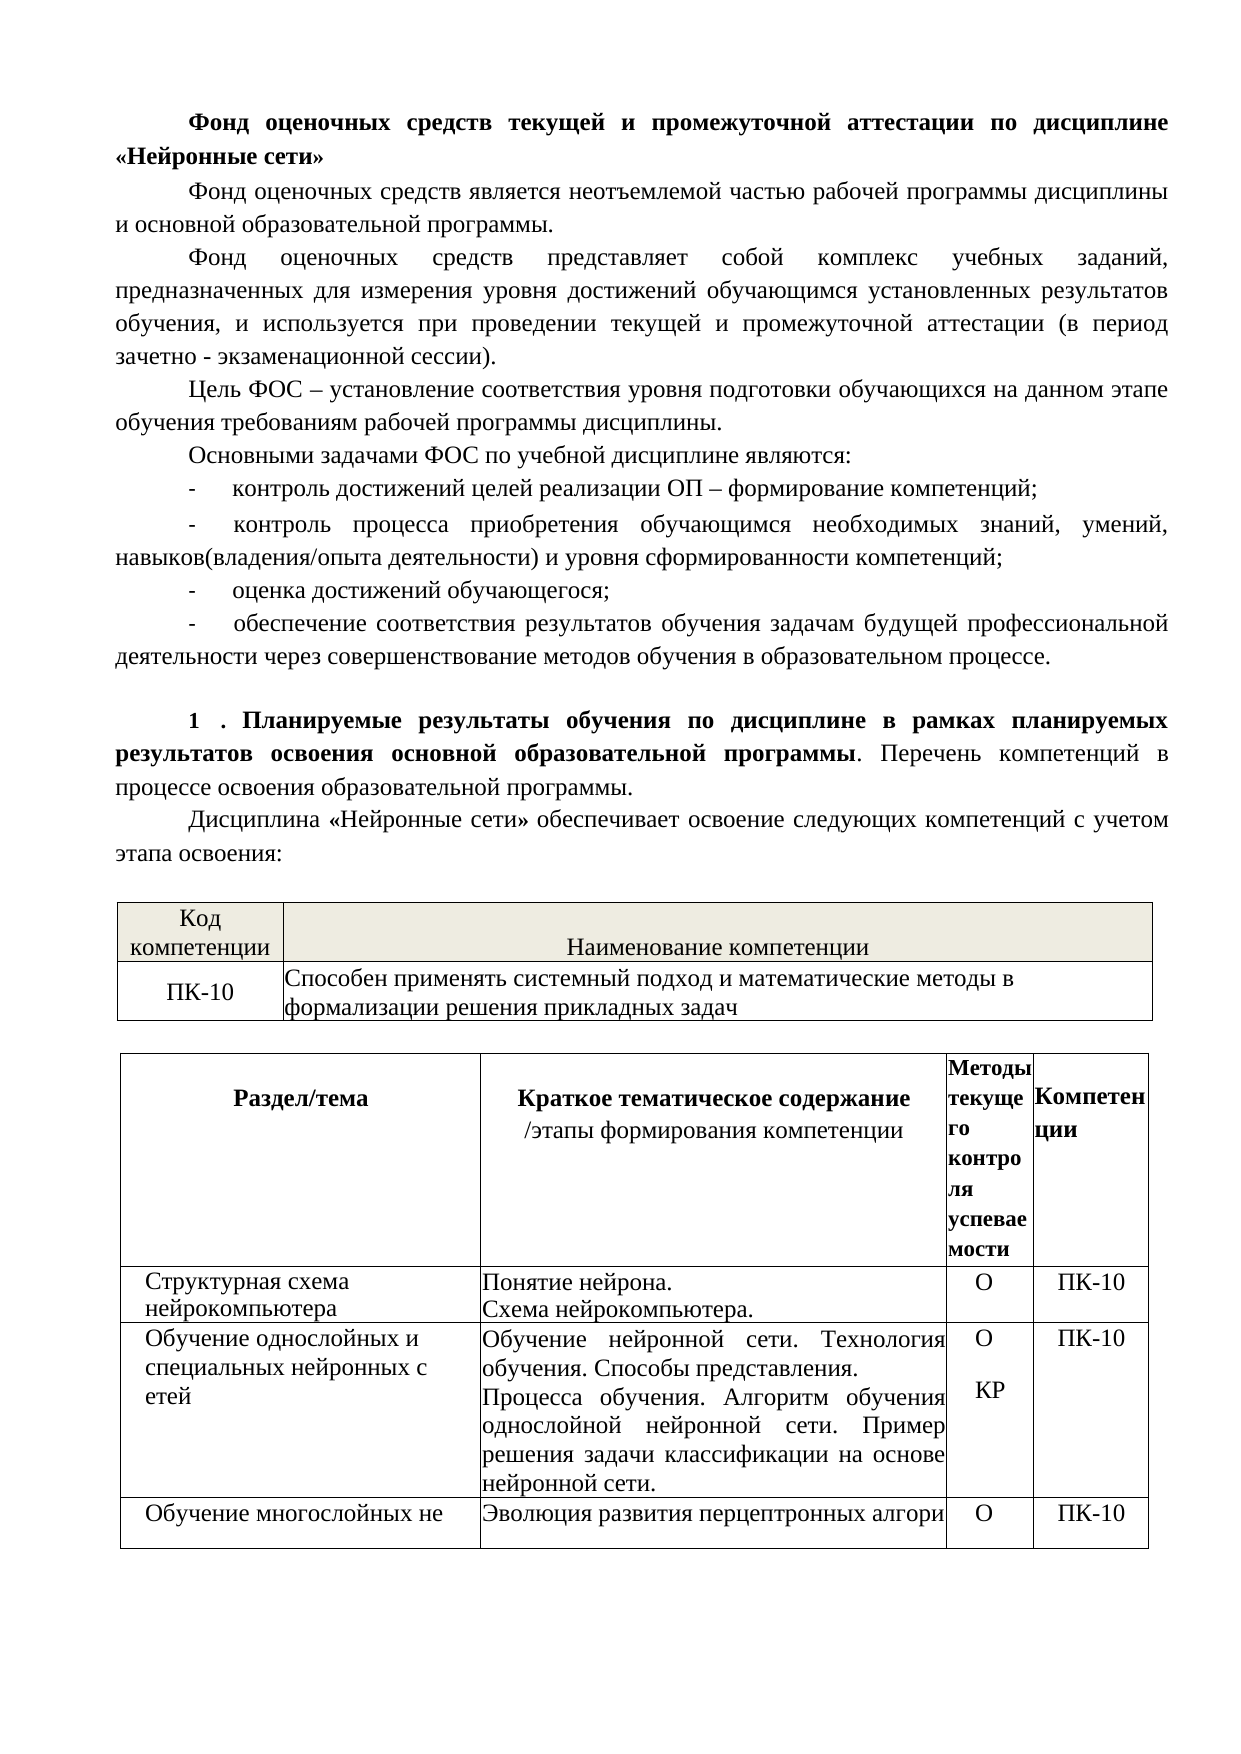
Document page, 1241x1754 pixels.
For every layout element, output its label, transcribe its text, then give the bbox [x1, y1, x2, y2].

table_header Методы текущего контроля успеваемости [947, 1054, 1033, 1266]
table_cell ПК-10 [1034, 1267, 1148, 1322]
table_header Краткое тематическое содержание /этапы формирования компетенции [481, 1054, 946, 1266]
table_cell О КР [947, 1323, 1033, 1497]
table_cell Способен применять системный подход и математические методы в формализации решения прикладных задач [284, 962, 1152, 1020]
table_cell Обучение нейронной сети. Технология обучения. Способы представления. Процесса обучения. Алгоритм обучения однослойной нейронной сети. Пример решения задачи классификации на основе нейронной сети. [481, 1323, 946, 1497]
table_cell Эволюция развития перцептронных алгори [481, 1498, 946, 1548]
table_cell Обучение однослойных и специальных нейронных с етей [121, 1323, 480, 1497]
table_header Код компетенции [118, 903, 283, 961]
table_cell ПК-10 [1034, 1498, 1148, 1548]
table_header Наименование компетенции [284, 903, 1152, 961]
table_cell ПК-10 [1034, 1323, 1148, 1497]
list . Планируемые результаты обучения по дисциплине в рамках планируемых результатов освоения основной образовательной программы. Перечень компетенций в процессе освоения образовательной программы. [115, 706, 1169, 800]
text Дисциплина «Нейронные сети» обеспечивает освоение следующих компетенций с учетом этапа освоения: [115, 804, 1169, 866]
table_header Компетенции [1034, 1054, 1148, 1266]
table_cell О [947, 1267, 1033, 1322]
table_cell Обучение многослойных не [121, 1498, 480, 1548]
table_cell О [947, 1498, 1033, 1548]
list контроль процесса приобретения обучающимся необходимых знаний, умений, навыков(владения/опыта деятельности) и уровня сформированности компетенций; [115, 509, 1169, 571]
list обеспечение соответствия результатов обучения задачам будущей профессиональной деятельности через совершенствование методов обучения в образовательном процессе. [115, 608, 1169, 670]
list контроль достижений целей реализации ОП – формирование компетенций; [101, 473, 1169, 502]
text Фонд оценочных средств текущей и промежуточной аттестации по дисциплине «Нейронные сети» [115, 107, 1169, 170]
table_cell Структурная схема нейрокомпьютера [121, 1267, 480, 1322]
text Фонд оценочных средств представляет собой комплекс учебных заданий, предназначенных для измерения уровня достижений обучающимся установленных результатов обучения, и используется при проведении текущей и промежуточной аттестации (в период зачетно - экзаменационной сессии). [115, 242, 1169, 370]
text Фонд оценочных средств является неотъемлемой частью рабочей программы дисциплины и основной образовательной программы. [115, 176, 1169, 238]
table_cell Понятие нейрона. Схема нейрокомпьютера. [481, 1267, 946, 1322]
text Основными задачами ФОС по учебной дисциплине являются: [115, 440, 1169, 469]
table_header Раздел/тема [121, 1054, 480, 1266]
text Цель ФОС – установление соответствия уровня подготовки обучающихся на данном этапе обучения требованиям рабочей программы дисциплины. [115, 374, 1169, 436]
table_cell ПК-10 [118, 962, 283, 1020]
list оценка достижений обучающегося; [101, 575, 1169, 604]
